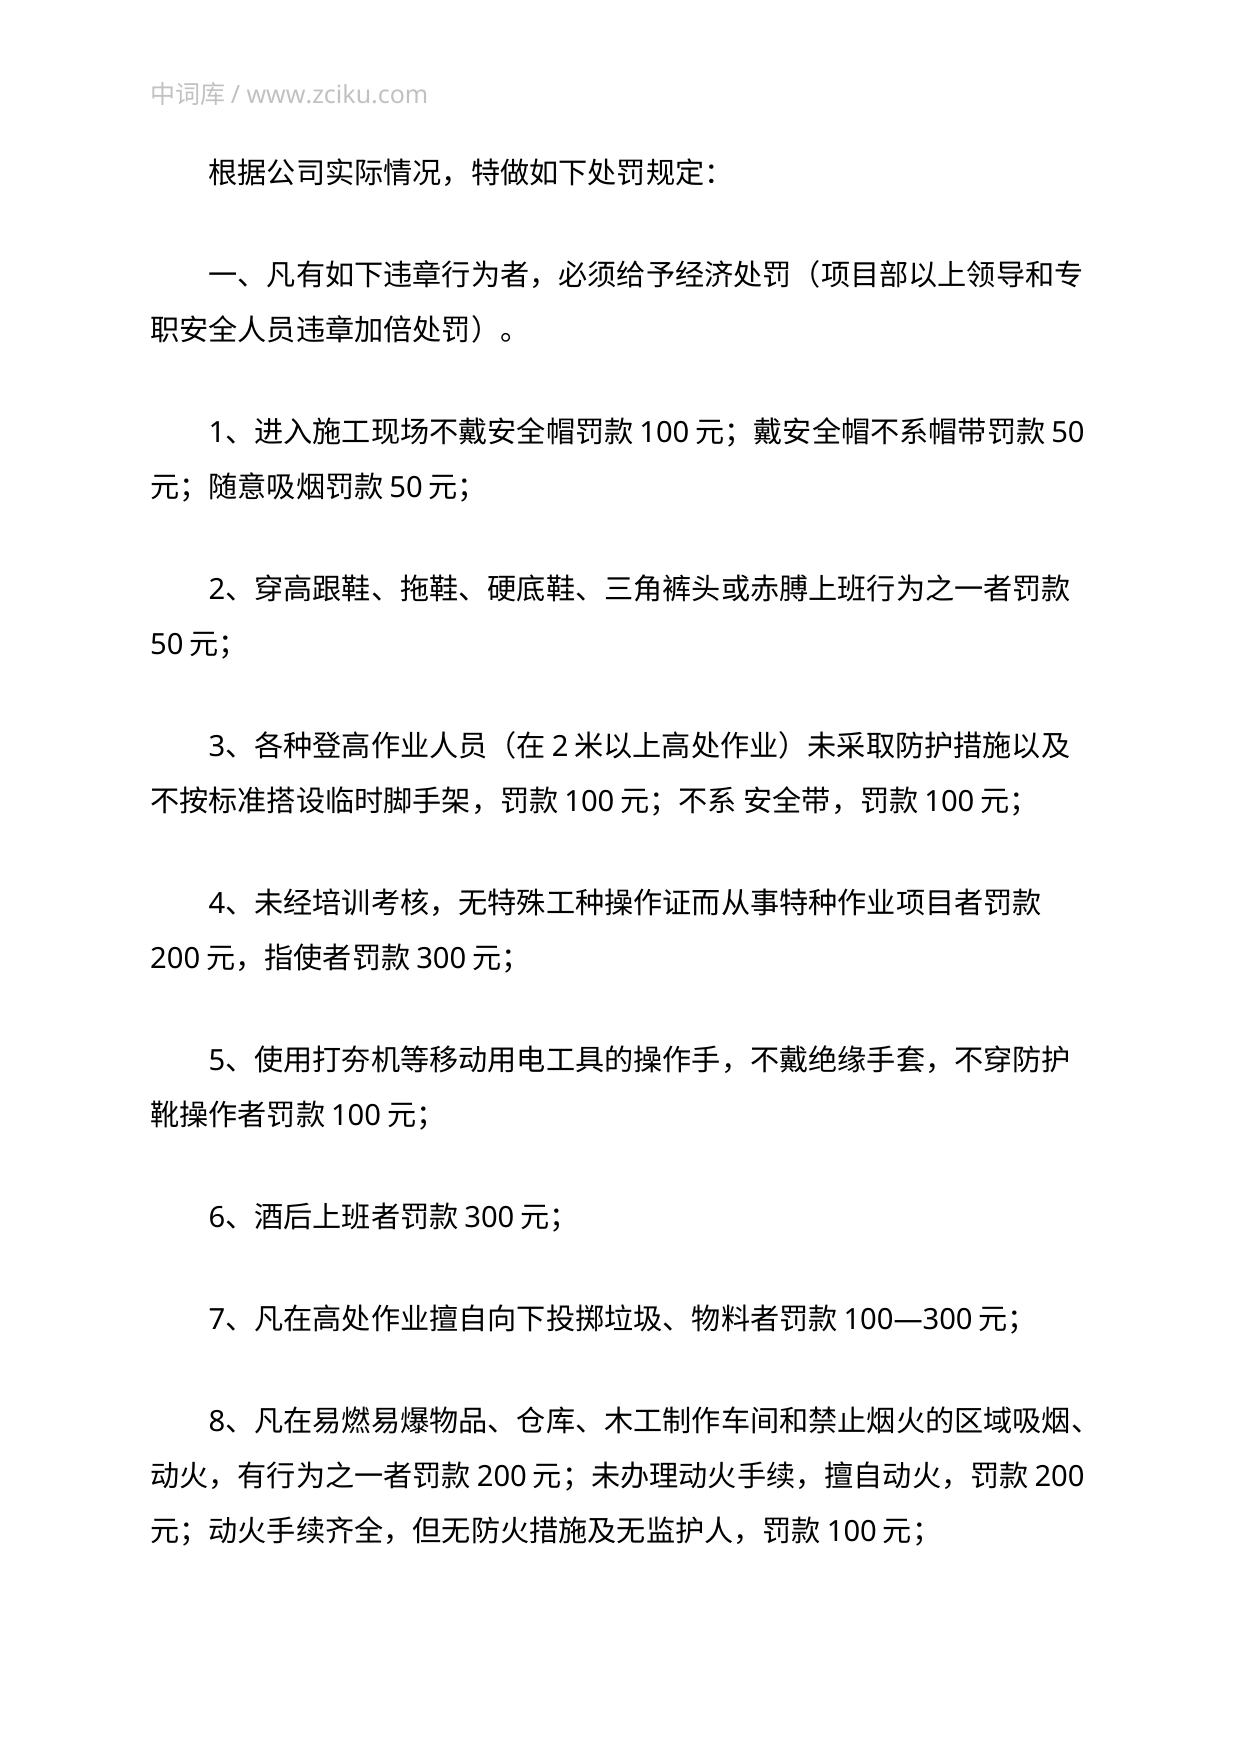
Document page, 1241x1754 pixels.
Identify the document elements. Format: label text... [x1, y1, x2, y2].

text 8、凡在易燃易爆物品、仓库、木工制作车间和禁止烟火的区域吸烟、动火，有行为之一者罚款200元；未办理动火手续，擅自动火，罚款200元；动火手续齐全，但无防火措施及无监护人，罚款100元； [150, 1397, 1090, 1550]
text 5、使用打夯机等移动用电工具的操作手，不戴绝缘手套，不穿防护靴操作者罚款100元； [150, 1036, 1090, 1134]
text 根据公司实际情况，特做如下处罚规定： [150, 150, 1090, 192]
text 6、酒后上班者罚款300元； [150, 1193, 1090, 1236]
text 2、穿高跟鞋、拖鞋、硬底鞋、三角裤头或赤膊上班行为之一者罚款50元； [150, 565, 1090, 663]
text 1、进入施工现场不戴安全帽罚款100元；戴安全帽不系帽带罚款50元；随意吸烟罚款50元； [150, 408, 1090, 506]
text 4、未经培训考核，无特殊工种操作证而从事特种作业项目者罚款200元，指使者罚款300元； [150, 879, 1090, 977]
text 一、凡有如下违章行为者，必须给予经济处罚（项目部以上领导和专职安全人员违章加倍处罚）。 [150, 252, 1090, 349]
text 7、凡在高处作业擅自向下投掷垃圾、物料者罚款100—300元； [150, 1295, 1090, 1338]
text 3、各种登高作业人员（在2米以上高处作业）未采取防护措施以及不按标准搭设临时脚手架，罚款100元；不系 安全带，罚款100元； [150, 722, 1090, 820]
